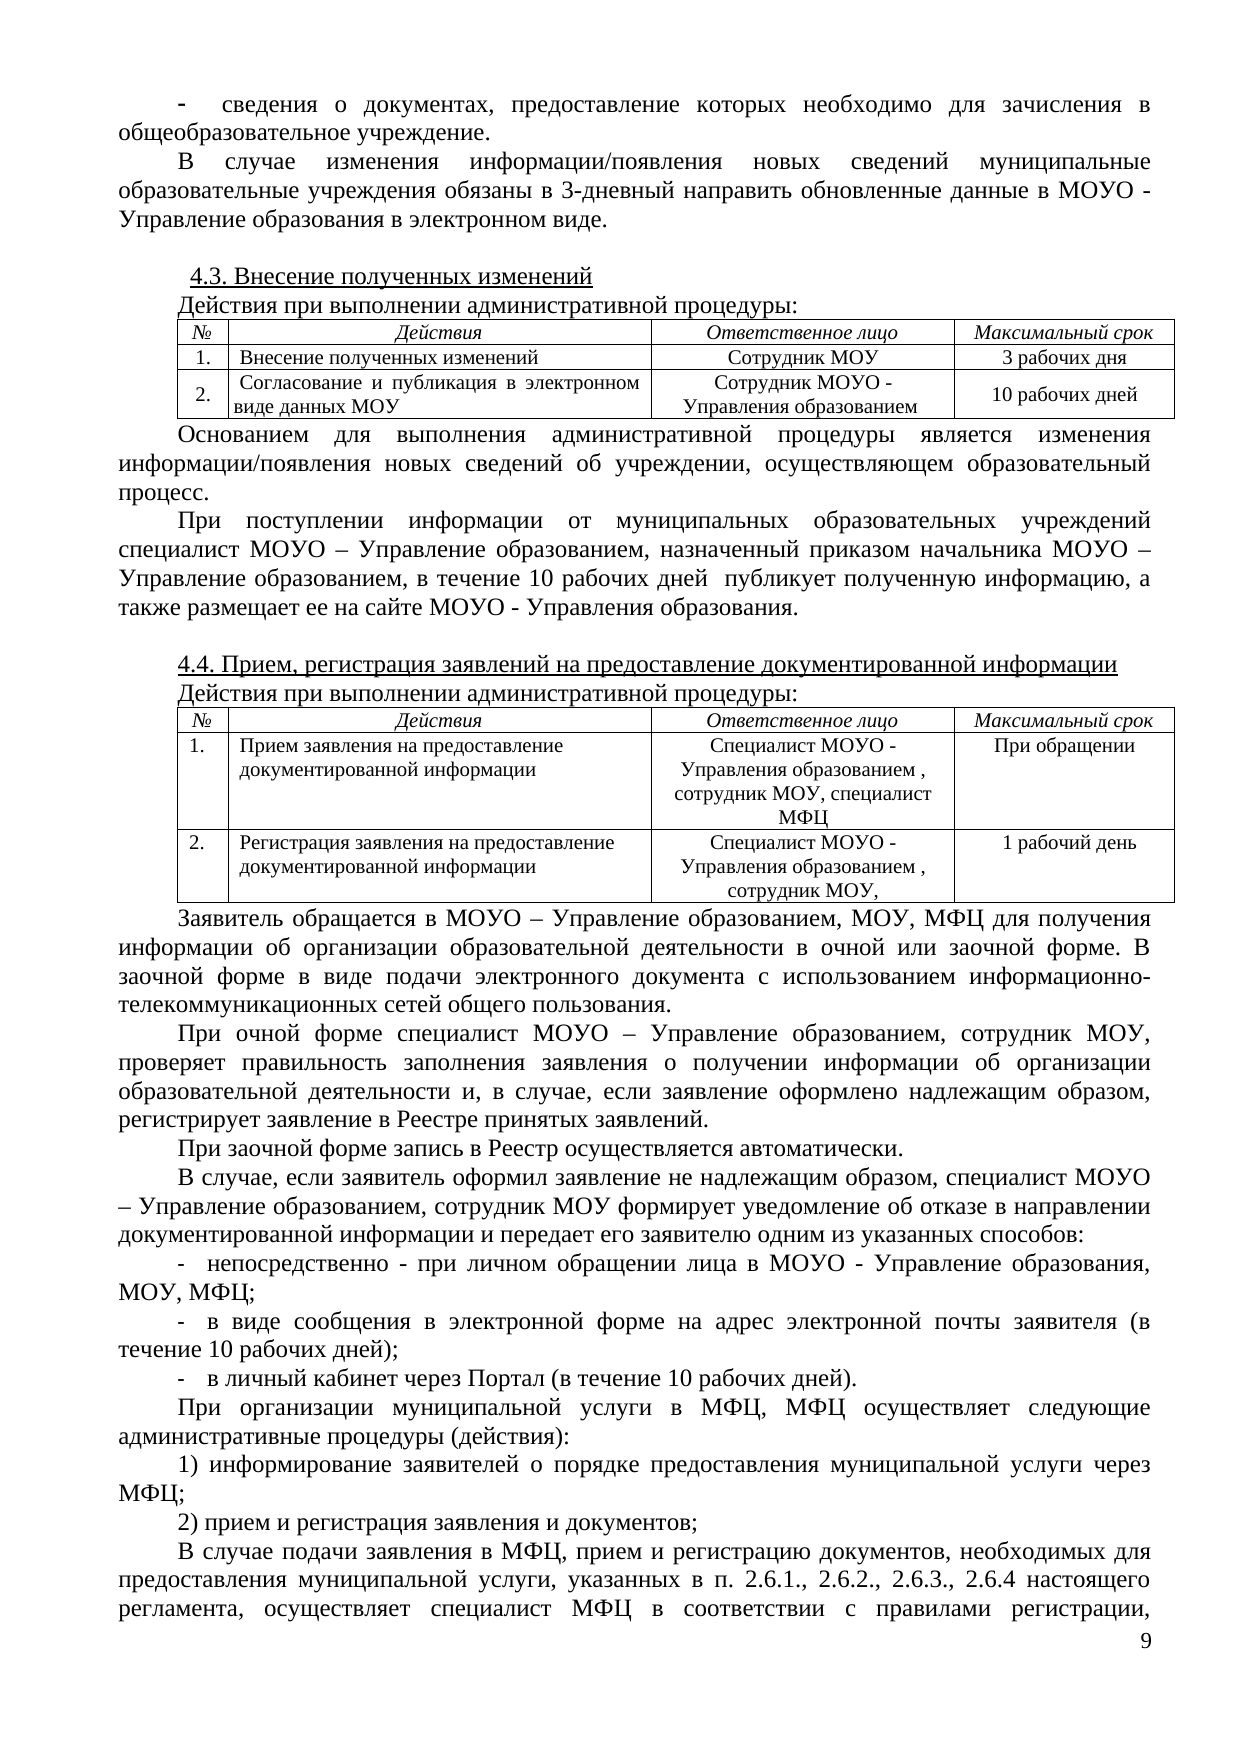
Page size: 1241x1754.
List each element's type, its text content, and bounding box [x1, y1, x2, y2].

table_cell Сотрудник МОУО -Управления образованием [652, 370, 954, 418]
table_cell 1. [178, 345, 228, 369]
table_cell При обращении [955, 733, 1174, 829]
table_cell Внесение полученных изменений [229, 345, 651, 369]
list в виде сообщения в электронной форме на адрес электронной почты заявителя (в течение 10 рабочих дней); [118, 1306, 1152, 1363]
table_cell Специалист МОУО -Управления образованием , сотрудник МОУ, специалист МФЦ [652, 733, 954, 829]
table_header Действия [229, 320, 651, 344]
text Заявитель обращается в МОУО – Управление образованием, МОУ, МФЦ для получения информации об организации образовательной деятельности в очной или заочной форме. В заочной форме в виде подачи электронного документа с использованием информационно-телекоммуникационных сетей общего пользования. [118, 903, 1152, 1018]
text Действия при выполнении административной процедуры: [118, 290, 1152, 319]
table_header № [178, 708, 228, 732]
list в личный кабинет через Портал (в течение 10 рабочих дней). [118, 1363, 1152, 1392]
table_cell 2. [178, 370, 228, 418]
text 4.4. Прием, регистрация заявлений на предоставление документированной информации [177, 649, 1152, 678]
text 4.3. Внесение полученных изменений [190, 261, 1152, 290]
table_header Ответственное лицо [652, 708, 954, 732]
table_cell Согласование и публикация в электронном виде данных МОУ [229, 370, 651, 418]
table_cell [178, 733, 228, 829]
table_header Действия [229, 708, 651, 732]
table_cell 10 рабочих дней [955, 370, 1174, 418]
text Основанием для выполнения административной процедуры является изменения информации/появления новых сведений об учреждении, осуществляющем образовательный процесс. [118, 419, 1152, 505]
text При очной форме специалист МОУО – Управление образованием, сотрудник МОУ, проверяет правильность заполнения заявления о получении информации об организации образовательной деятельности и, в случае, если заявление оформлено надлежащим образом, регистрирует заявление в Реестре принятых заявлений. [118, 1018, 1152, 1133]
table_header № [178, 320, 228, 344]
text При заочной форме запись в Реестр осуществляется автоматически. [118, 1133, 1152, 1162]
list непосредственно - при личном обращении лица в МОУО - Управление образования, МОУ, МФЦ; [118, 1248, 1152, 1306]
table_cell 3 рабочих дня [955, 345, 1174, 369]
text 2) прием и регистрация заявления и документов; [118, 1507, 1152, 1536]
text Действия при выполнении административной процедуры: [177, 678, 1152, 707]
table_cell Специалист МОУО -Управления образованием , сотрудник МОУ, [652, 830, 954, 902]
table_cell 1 рабочий день [955, 830, 1174, 902]
text При организации муниципальной услуги в МФЦ, МФЦ осуществляет следующие административные процедуры (действия): [118, 1392, 1152, 1449]
list сведения о документах, предоставление которых необходимо для зачисления в общеобразовательное учреждение. [118, 89, 1152, 146]
text При поступлении информации от муниципальных образовательных учреждений специалист МОУО – Управление образованием, назначенный приказом начальника МОУО – Управление образованием, в течение 10 рабочих дней публикует полученную информацию, а также размещает ее на сайте МОУО - Управления образования. [118, 505, 1152, 620]
table_cell [178, 830, 228, 902]
table_cell Прием заявления на предоставление документированной информации [229, 733, 651, 829]
table_header Ответственное лицо [652, 320, 954, 344]
table_cell Регистрация заявления на предоставление документированной информации [229, 830, 651, 902]
table_cell Сотрудник МОУ [652, 345, 954, 369]
text В случае, если заявитель оформил заявление не надлежащим образом, специалист МОУО – Управление образованием, сотрудник МОУ формирует уведомление об отказе в направлении документированной информации и передает его заявителю одним из указанных способов: [118, 1162, 1152, 1248]
table_header Максимальный срок [955, 708, 1174, 732]
table_header Максимальный срок [955, 320, 1174, 344]
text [118, 1536, 1152, 1622]
text 1) информирование заявителей о порядке предоставления муниципальной услуги через МФЦ; [118, 1449, 1152, 1507]
text В случае изменения информации/появления новых сведений муниципальные образовательные учреждения обязаны в 3-дневный направить обновленные данные в МОУО - Управление образования в электронном виде. [118, 146, 1152, 232]
